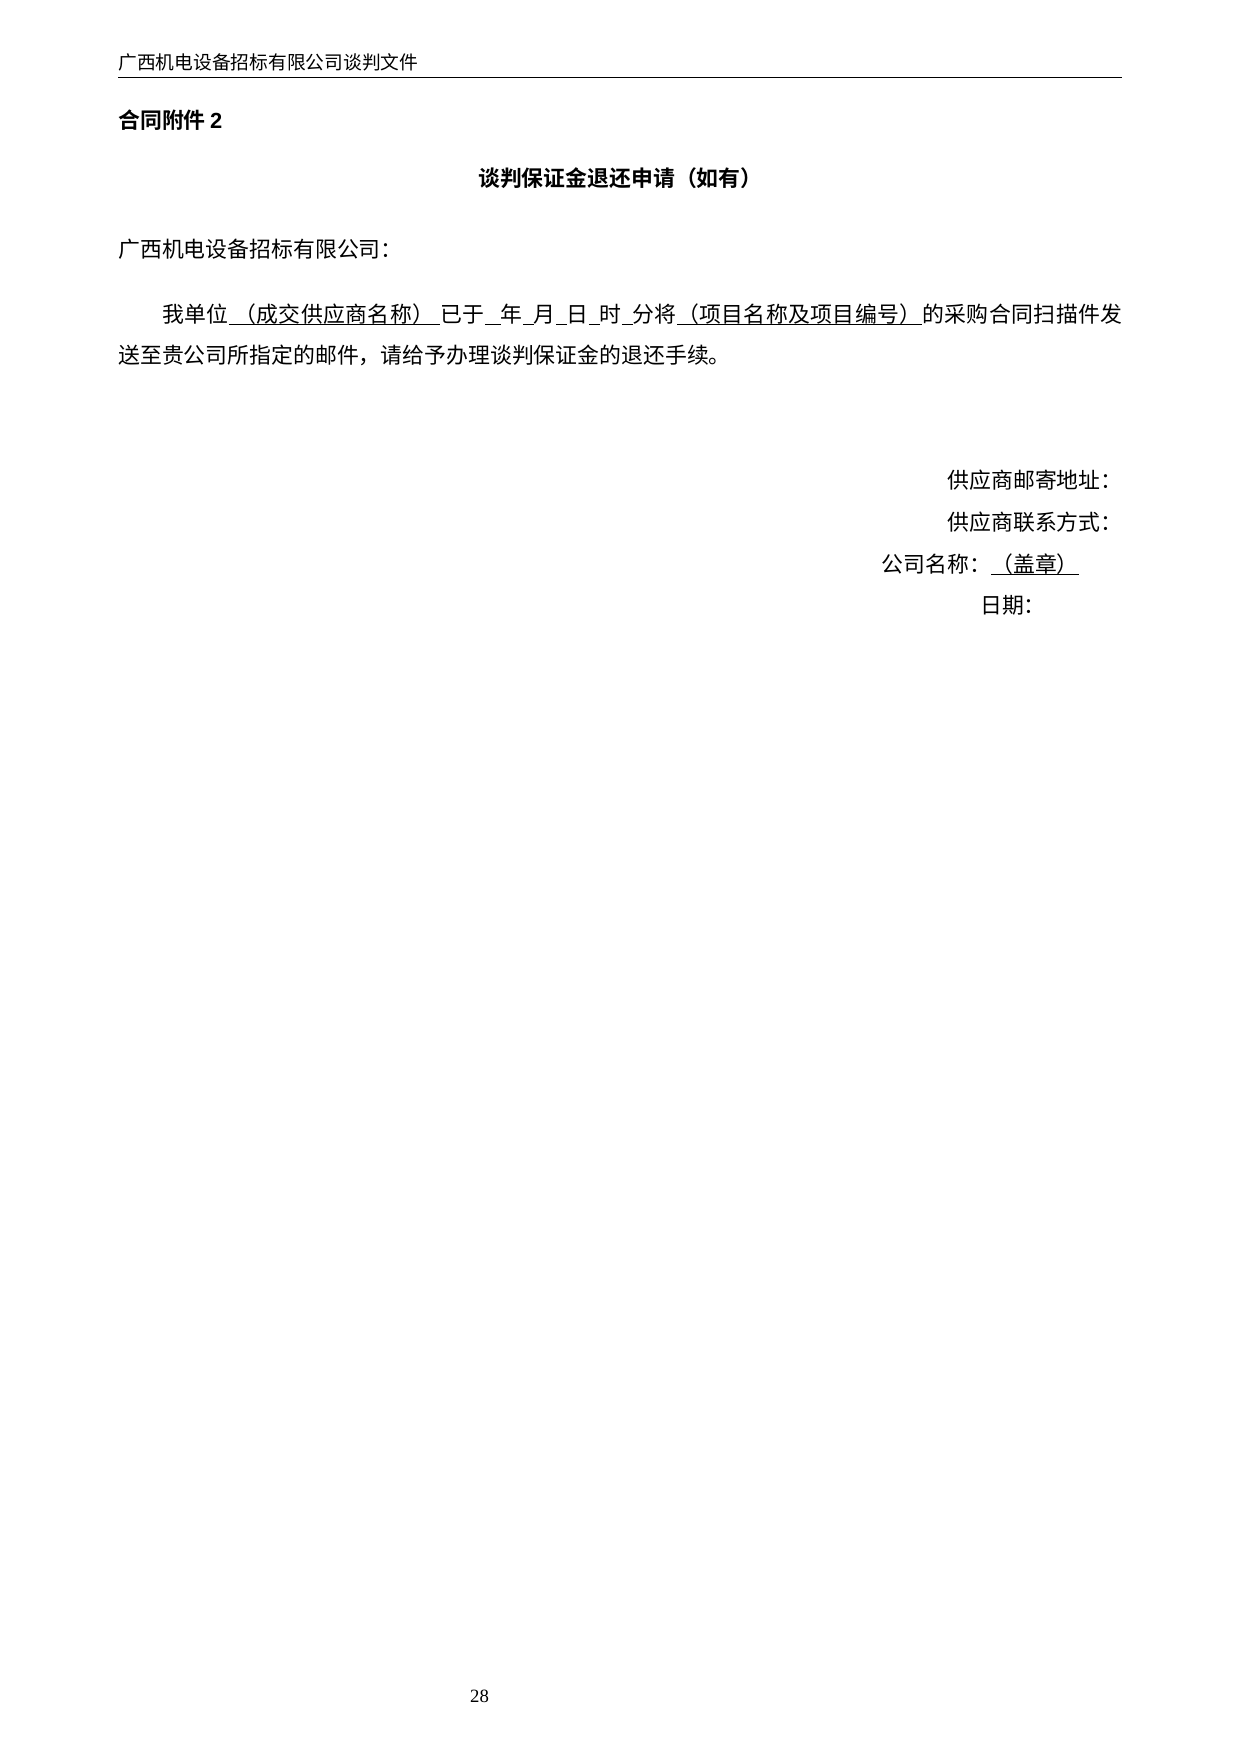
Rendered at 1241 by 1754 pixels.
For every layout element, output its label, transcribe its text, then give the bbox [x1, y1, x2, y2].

text 日期： [118, 580, 1046, 622]
text 供应商邮寄地址： [118, 455, 1122, 497]
text 合同附件2 [118, 101, 1122, 134]
text 公司名称：（盖章） [118, 539, 1078, 580]
text 供应商联系方式： [118, 497, 1122, 539]
text 我单位 （成交供应商名称） 已于 年 月 日 时 分将（项目名称及项目编号）的采购合同扫描件发送至贵公司所指定的邮件，请给予办理谈判保证金的退还手续。 [118, 289, 1122, 372]
text 谈判保证金退还申请（如有） [118, 156, 1122, 193]
text 广西机电设备招标有限公司： [118, 232, 1122, 263]
